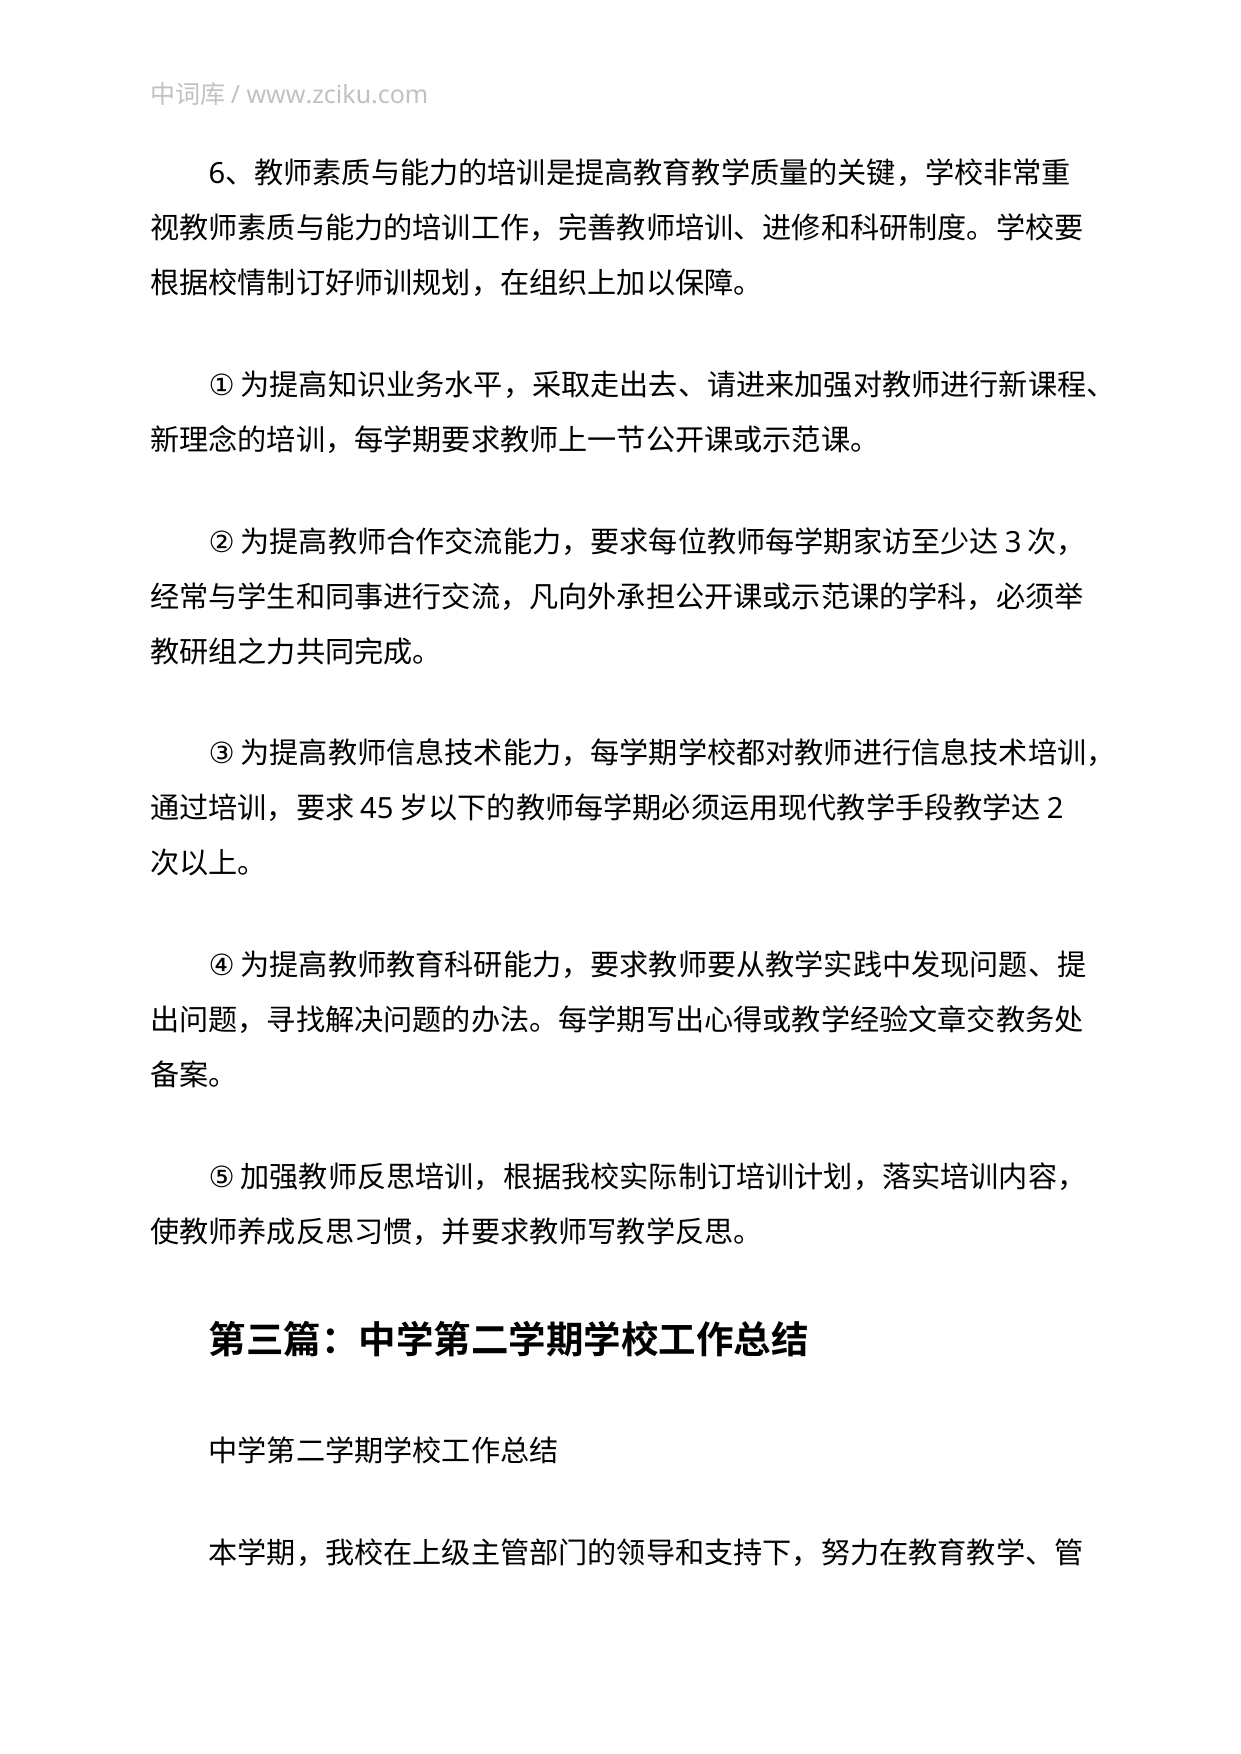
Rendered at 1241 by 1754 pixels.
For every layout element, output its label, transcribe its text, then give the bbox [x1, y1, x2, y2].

text 第三篇：中学第二学期学校工作总结 [150, 1310, 1090, 1364]
text 6、教师素质与能力的培训是提高教育教学质量的关键，学校非常重视教师素质与能力的培训工作，完善教师培训、进修和科研制度。学校要根据校情制订好师训规划，在组织上加以保障。 [150, 150, 1090, 302]
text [150, 1529, 1090, 1572]
text ③为提高教师信息技术能力，每学期学校都对教师进行信息技术培训，通过培训，要求45岁以下的教师每学期必须运用现代教学手段教学达2次以上。 [150, 730, 1090, 882]
text ①为提高知识业务水平，采取走出去、请进来加强对教师进行新课程、新理念的培训，每学期要求教师上一节公开课或示范课。 [150, 362, 1090, 459]
text ④为提高教师教育科研能力，要求教师要从教学实践中发现问题、提出问题，寻找解决问题的办法。每学期写出心得或教学经验文章交教务处备案。 [150, 942, 1090, 1094]
text ⑤加强教师反思培训，根据我校实际制订培训计划，落实培训内容，使教师养成反思习惯，并要求教师写教学反思。 [150, 1153, 1090, 1251]
text 中学第二学期学校工作总结 [150, 1428, 1090, 1470]
text ②为提高教师合作交流能力，要求每位教师每学期家访至少达3次，经常与学生和同事进行交流，凡向外承担公开课或示范课的学科，必须举教研组之力共同完成。 [150, 518, 1090, 671]
